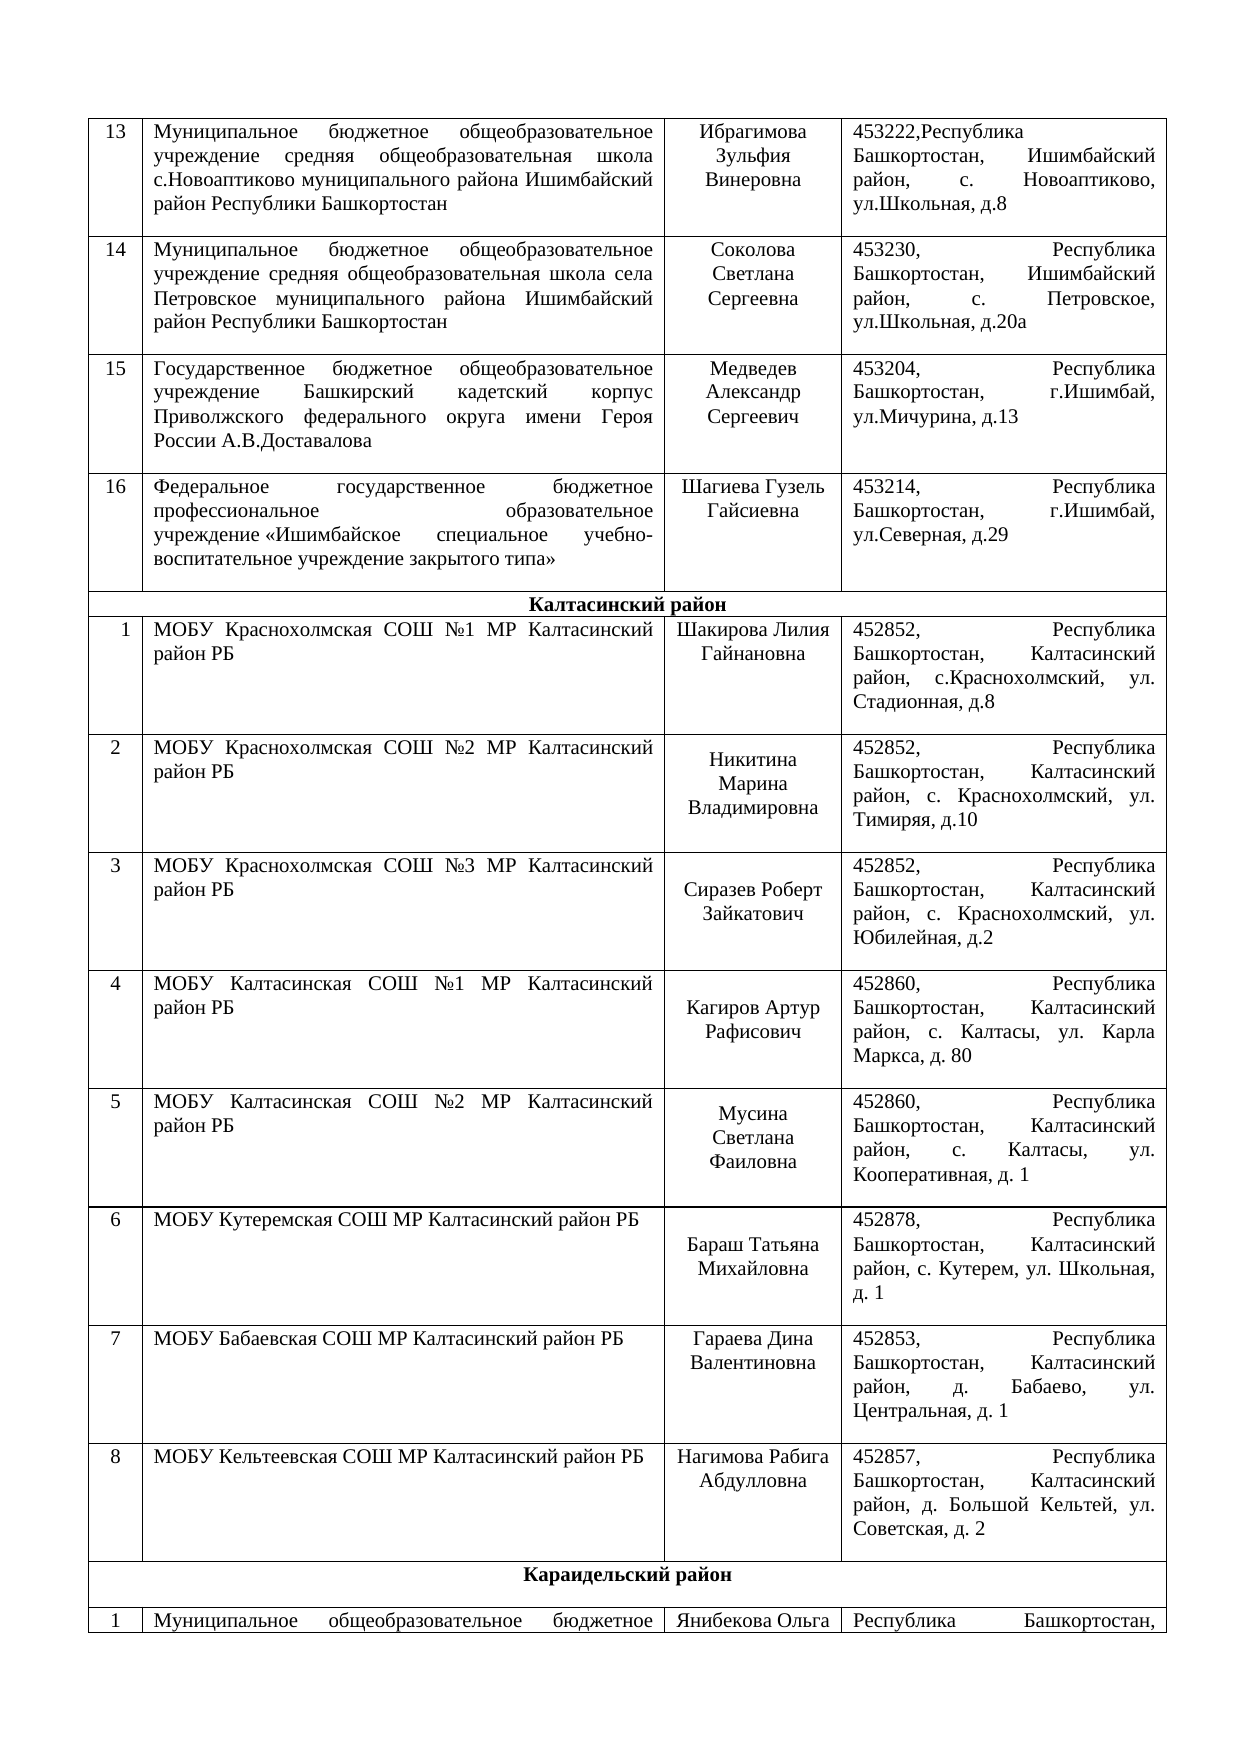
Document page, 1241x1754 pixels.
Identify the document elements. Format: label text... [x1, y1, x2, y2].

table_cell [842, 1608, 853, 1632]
table_cell 1 [89, 1608, 142, 1632]
table_cell Муниципальное бюджетное общеобразовательное учреждение средняя общеобразовательная школа села Петровское муниципального района Ишимбайский район Республики Башкортостан [143, 237, 664, 354]
table_cell Ибрагимова Зульфия Винеровна [665, 119, 841, 236]
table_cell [143, 1608, 664, 1632]
table_cell 452878, Республика Башкортостан, Калтасинский район, с. Кутерем, ул. Школьная, д. 1 [842, 1208, 1166, 1324]
table_cell 452852, Республика Башкортостан, Калтасинский район, с. Краснохолмский, ул. Тимиряя, д.10 [842, 735, 1166, 852]
table_cell МОБУ Бабаевская СОШ МР Калтасинский район РБ [143, 1326, 664, 1443]
table_cell 453204, Республика Башкортостан, г.Ишимбай, ул.Мичурина, д.13 [842, 355, 1166, 472]
table_cell 1 [89, 617, 142, 734]
table_cell 453214, Республика Башкортостан, г.Ишимбай, ул.Северная, д.29 [842, 474, 1166, 591]
table_cell 13 [89, 119, 142, 236]
table_cell 453222,Республика Башкортостан, Ишимбайский район, с. Новоаптиково, ул.Школьная, д.8 [842, 119, 1166, 236]
table_cell 452852, Республика Башкортостан, Калтасинский район, с.Краснохолмский, ул. Стадионная, д.8 [842, 617, 1166, 734]
table_cell Федеральное государственное бюджетное профессиональное образовательное учреждение «Ишимбайское специальное учебно-воспитательное учреждение закрытого типа» [143, 474, 664, 591]
table_cell Сиразев Роберт Зайкатович [665, 853, 841, 970]
table_cell МОБУ Кельтеевская СОШ МР Калтасинский район РБ [143, 1444, 664, 1561]
table_cell МОБУ Калтасинская СОШ №2 МР Калтасинский район РБ [143, 1089, 664, 1206]
table_cell 452860, Республика Башкортостан, Калтасинский район, с. Калтасы, ул. Кооперативная, д. 1 [842, 1089, 1166, 1206]
table_cell Медведев Александр Сергеевич [665, 355, 841, 472]
table_cell Гараева Дина Валентиновна [665, 1326, 841, 1443]
table_cell Соколова Светлана Сергеевна [665, 237, 841, 354]
table_cell 452853, Республика Башкортостан, Калтасинский район, д. Бабаево, ул. Центральная, д. 1 [842, 1326, 1166, 1443]
table_cell Шагиева Гузель Гайсиевна [665, 474, 841, 591]
table_cell Шакирова Лилия Гайнановна [665, 617, 841, 734]
table_cell 4 [89, 971, 142, 1088]
table_cell Нагимова Рабига Абдулловна [665, 1444, 841, 1561]
table_cell МОБУ Кутеремская СОШ МР Калтасинский район РБ [143, 1208, 664, 1324]
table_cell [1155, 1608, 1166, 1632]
table_cell 452857, Республика Башкортостан, Калтасинский район, д. Большой Кельтей, ул. Советская, д. 2 [842, 1444, 1166, 1561]
table_cell Кагиров Артур Рафисович [665, 971, 841, 1088]
table_cell Караидельский район [89, 1562, 1166, 1607]
table_cell Мусина Светлана Фаиловна [665, 1089, 841, 1206]
table_cell МОБУ Краснохолмская СОШ №3 МР Калтасинский район РБ [143, 853, 664, 970]
table_cell 8 [89, 1444, 142, 1561]
table_cell 16 [89, 474, 142, 591]
table_cell 453230, Республика Башкортостан, Ишимбайский район, с. Петровское, ул.Школьная, д.20а [842, 237, 1166, 354]
table_cell 7 [89, 1326, 142, 1443]
table_cell Никитина Марина Владимировна [665, 735, 841, 852]
table_cell Муниципальное бюджетное общеобразовательное учреждение средняя общеобразовательная школа с.Новоаптиково муниципального района Ишимбайский район Республики Башкортостан [143, 119, 664, 236]
table_cell МОБУ Краснохолмская СОШ №1 МР Калтасинский район РБ [143, 617, 664, 734]
table_cell 3 [89, 853, 142, 970]
table_cell Государственное бюджетное общеобразовательное учреждение Башкирский кадетский корпус Приволжского федерального округа имени Героя России А.В.Доставалова [143, 355, 664, 472]
table_cell 15 [89, 355, 142, 472]
table_cell Калтасинский район [89, 592, 1166, 616]
table_cell 452852, Республика Башкортостан, Калтасинский район, с. Краснохолмский, ул. Юбилейная, д.2 [842, 853, 1166, 970]
table_cell 6 [89, 1208, 142, 1324]
table_cell МОБУ Калтасинская СОШ №1 МР Калтасинский район РБ [143, 971, 664, 1088]
table_cell 2 [89, 735, 142, 852]
table_cell МОБУ Краснохолмская СОШ №2 МР Калтасинский район РБ [143, 735, 664, 852]
table_cell 5 [89, 1089, 142, 1206]
table_cell 14 [89, 237, 142, 354]
table_cell Бараш Татьяна Михайловна [665, 1208, 841, 1324]
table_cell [665, 1608, 841, 1632]
table_cell 452860, Республика Башкортостан, Калтасинский район, с. Калтасы, ул. Карла Маркса, д. 80 [842, 971, 1166, 1088]
